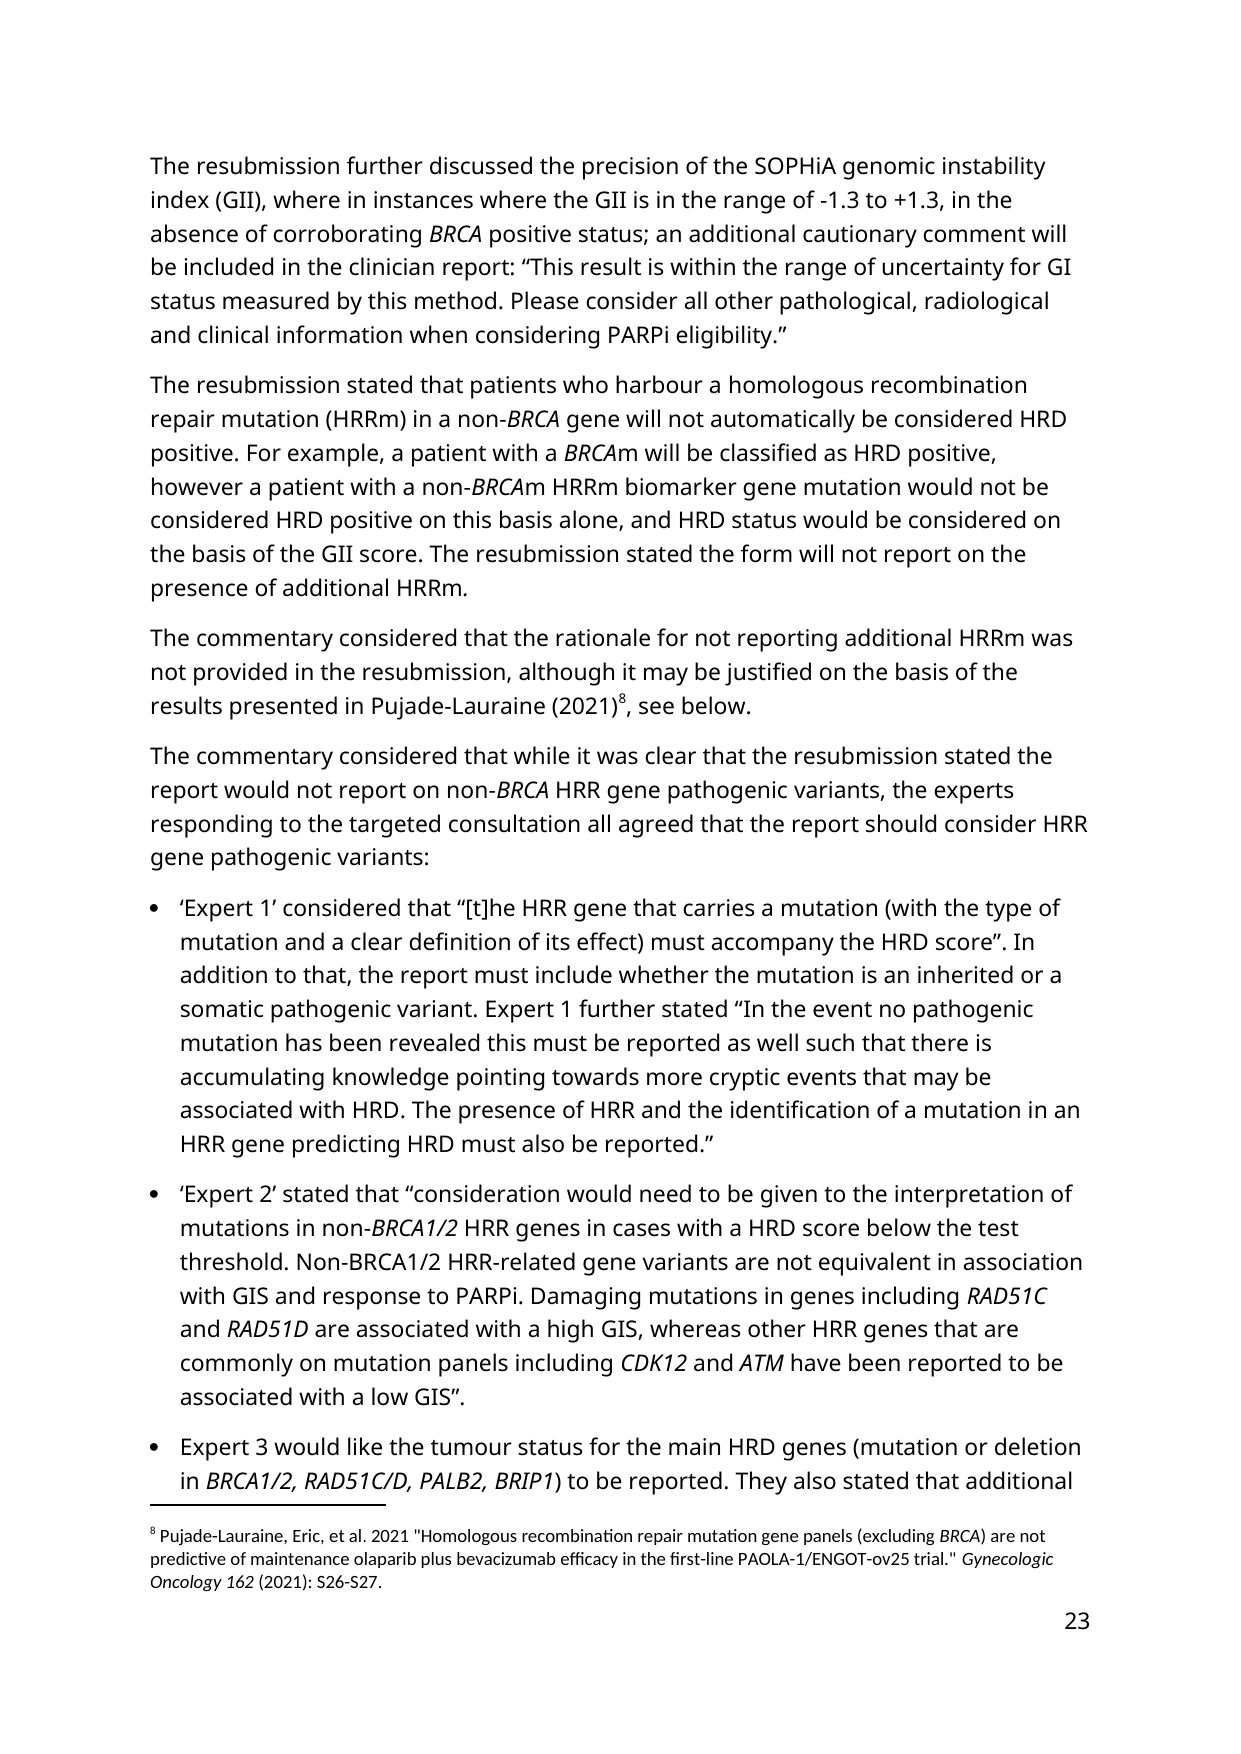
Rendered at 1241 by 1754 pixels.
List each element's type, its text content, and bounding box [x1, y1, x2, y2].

list ‘Expert 2’ stated that “consideration would need to be given to the interpretation of mutations in non-BRCA1/2 HRR genes in cases with a HRD score below the test threshold. Non-BRCA1/2 HRR-related gene variants are not equivalent in association with GIS and response to PARPi. Damaging mutations in genes including RAD51C and RAD51D are associated with a high GIS, whereas other HRR genes that are commonly on mutation panels including CDK12 and ATM have been reported to be associated with a low GIS”. [150, 1178, 1090, 1412]
list ‘Expert 1’ considered that “[t]he HRR gene that carries a mutation (with the type of mutation and a clear definition of its effect) must accompany the HRD score”. In addition to that, the report must include whether the mutation is an inherited or a somatic pathogenic variant. Expert 1 further stated “In the event no pathogenic mutation has been revealed this must be reported as well such that there is accumulating knowledge pointing towards more cryptic events that may be associated with HRD. The presence of HRR and the identification of a mutation in an HRR gene predicting HRD must also be reported.” [150, 892, 1090, 1159]
text The resubmission stated that patients who harbour a homologous recombination repair mutation (HRRm) in a non-BRCA gene will not automatically be considered HRD positive. For example, a patient with a BRCAm will be classified as HRD positive, however a patient with a non-BRCAm HRRm biomarker gene mutation would not be considered HRD positive on this basis alone, and HRD status would be considered on the basis of the GII score. The resubmission stated the form will not report on the presence of additional HRRm. [150, 369, 1090, 603]
text The commentary considered that while it was clear that the resubmission stated the report would not report on non-BRCA HRR gene pathogenic variants, the experts responding to the targeted consultation all agreed that the report should consider HRR gene pathogenic variants: [150, 740, 1090, 872]
text The commentary considered that the rationale for not reporting additional HRRm was not provided in the resubmission, although it may be justified on the basis of the results presented in Pujade-Lauraine (2021), see below. [150, 622, 1090, 721]
text The resubmission further discussed the precision of the SOPHiA genomic instability index (GII), where in instances where the GII is in the range of -1.3 to +1.3, in the absence of corroborating BRCA positive status; an additional cautionary comment will be included in the clinician report: “This result is within the range of uncertainty for GI status measured by this method. Please consider all other pathological, radiological and clinical information when considering PARPi eligibility.” [150, 150, 1090, 350]
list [150, 1431, 1090, 1496]
